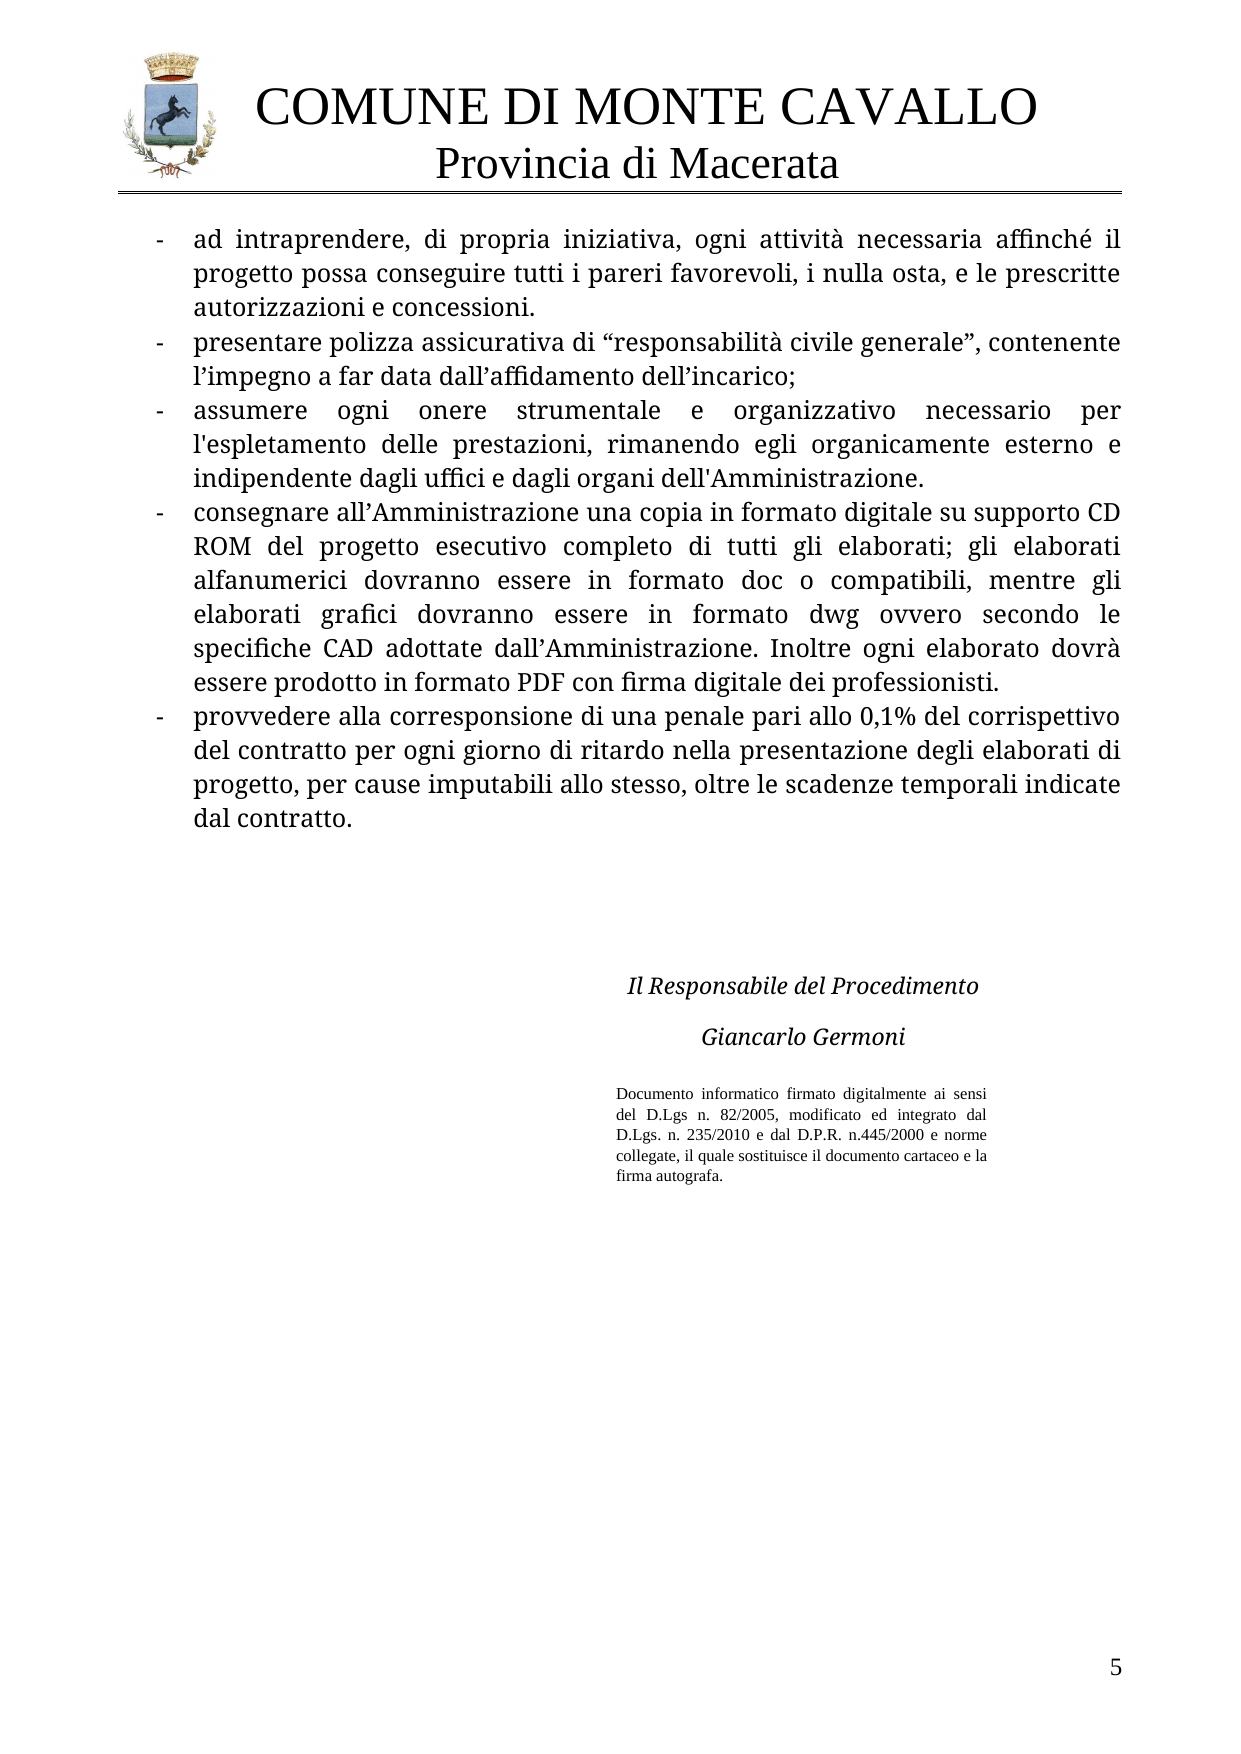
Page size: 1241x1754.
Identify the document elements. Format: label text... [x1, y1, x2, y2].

list provvedere alla corresponsione di una penale pari allo 0,1% del corrispettivo del contratto per ogni giorno di ritardo nella presentazione degli elaborati di progetto, per cause imputabili allo stesso, oltre le scadenze temporali indicate dal contratto. [156, 699, 1122, 835]
list ad intraprendere, di propria iniziativa, ogni attività necessaria affinché il progetto possa conseguire tutti i pareri favorevoli, i nulla osta, e le prescritte autorizzazioni e concessioni. [156, 222, 1122, 324]
text Giancarlo Germoni [487, 1020, 1122, 1052]
text Il Responsabile del Procedimento [487, 970, 1122, 1001]
list presentare polizza assicurativa di “responsabilità civile generale”, contenente l’impegno a far data dall’affidamento dell’incarico; [156, 324, 1122, 392]
list consegnare all’Amministrazione una copia in formato digitale su supporto CD ROM del progetto esecutivo completo di tutti gli elaborati; gli elaborati alfanumerici dovranno essere in formato doc o compatibili, mentre gli elaborati grafici dovranno essere in formato dwg ovvero secondo le specifiche CAD adottate dall’Amministrazione. Inoltre ogni elaborato dovrà essere prodotto in formato PDF con firma digitale dei professionisti. [156, 494, 1122, 699]
list assumere ogni onere strumentale e organizzativo necessario per l'espletamento delle prestazioni, rimanendo egli organicamente esterno e indipendente dagli uffici e dagli organi dell'Amministrazione. [156, 392, 1122, 494]
picture [122, 50, 217, 179]
